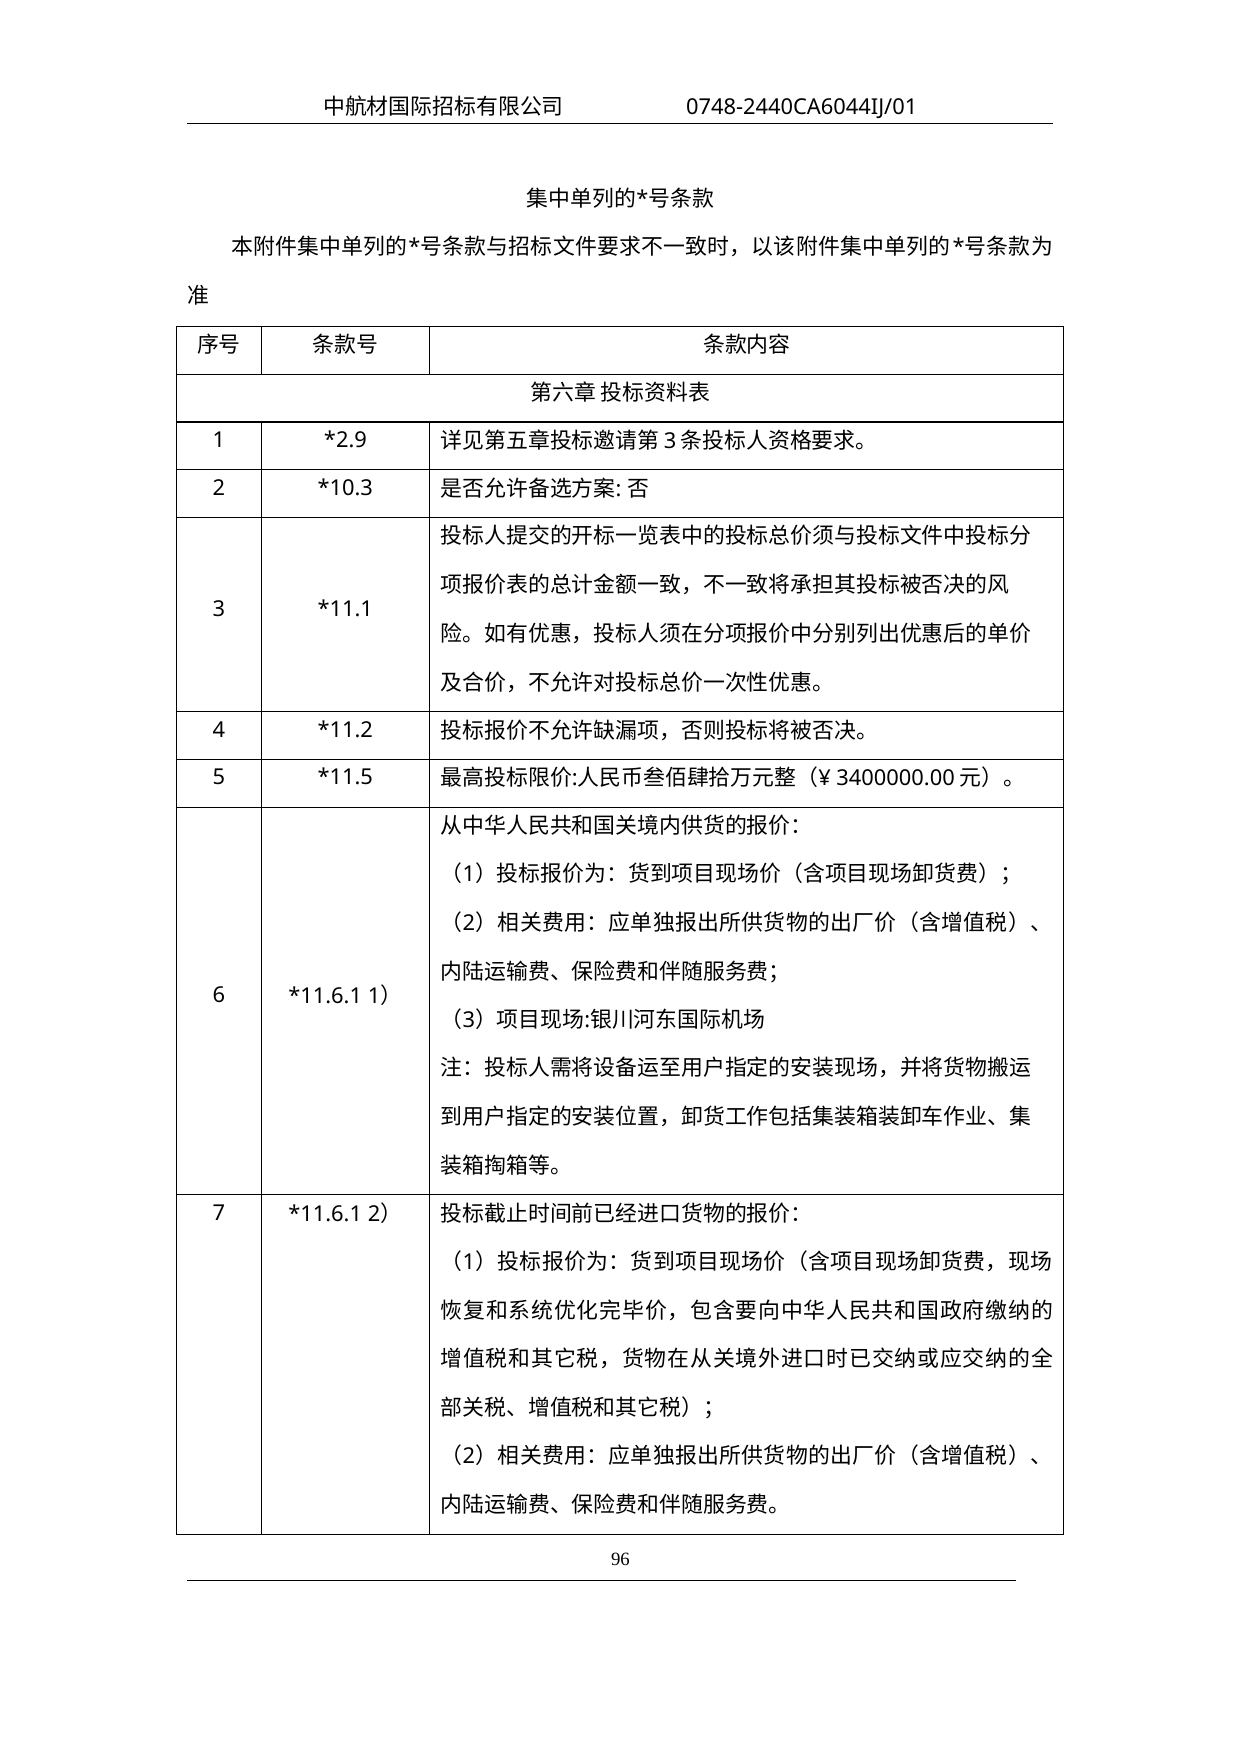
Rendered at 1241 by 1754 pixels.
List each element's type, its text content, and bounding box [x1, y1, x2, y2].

table_cell 是否允许备选方案: 否 [430, 470, 1063, 517]
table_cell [430, 1195, 1063, 1534]
table_header 序号 [177, 327, 261, 374]
table_cell 1 [177, 423, 261, 469]
table_cell 详见第五章投标邀请第3条投标人资格要求。 [430, 423, 1063, 469]
table_cell 从中华人民共和国关境内供货的报价： （1）投标报价为：货到项目现场价（含项目现场卸货费）； （2）相关费用：应单独报出所供货物的出厂价（含增值税）、内陆运输费、保险费和伴随服务费； （3）项目现场:银川河东国际机场 注：投标人需将设备运至用户指定的安装现场，并将货物搬运到用户指定的安装位置，卸货工作包括集装箱装卸车作业、集装箱掏箱等。 [430, 808, 1063, 1194]
table_cell 5 [177, 760, 261, 807]
table_header 条款号 [262, 327, 429, 374]
table_cell *11.1 [262, 518, 429, 711]
text 本附件集中单列的*号条款与招标文件要求不一致时，以该附件集中单列的*号条款为准 [187, 229, 1053, 310]
table_cell 2 [177, 470, 261, 517]
table_cell 4 [177, 712, 261, 759]
table_cell 最高投标限价:人民币叁佰肆拾万元整（¥ 3400000.00元）。 [430, 760, 1063, 807]
table_cell 7 [177, 1195, 261, 1534]
table_cell 6 [177, 808, 261, 1194]
table_cell *2.9 [262, 423, 429, 469]
text 集中单列的*号条款 [187, 180, 1053, 213]
table_cell 投标人提交的开标一览表中的投标总价须与投标文件中投标分项报价表的总计金额一致，不一致将承担其投标被否决的风险。如有优惠，投标人须在分项报价中分别列出优惠后的单价及合价，不允许对投标总价一次性优惠。 [430, 518, 1063, 711]
table_header 条款内容 [430, 327, 1063, 374]
table_cell 第六章 投标资料表 [177, 375, 1063, 421]
table_cell *11.5 [262, 760, 429, 807]
table_cell *11.6.1 1） [262, 808, 429, 1194]
table_cell 3 [177, 518, 261, 711]
table_cell *11.6.1 2） [262, 1195, 429, 1534]
table_cell *10.3 [262, 470, 429, 517]
table_cell *11.2 [262, 712, 429, 759]
table_cell 投标报价不允许缺漏项，否则投标将被否决。 [430, 712, 1063, 759]
